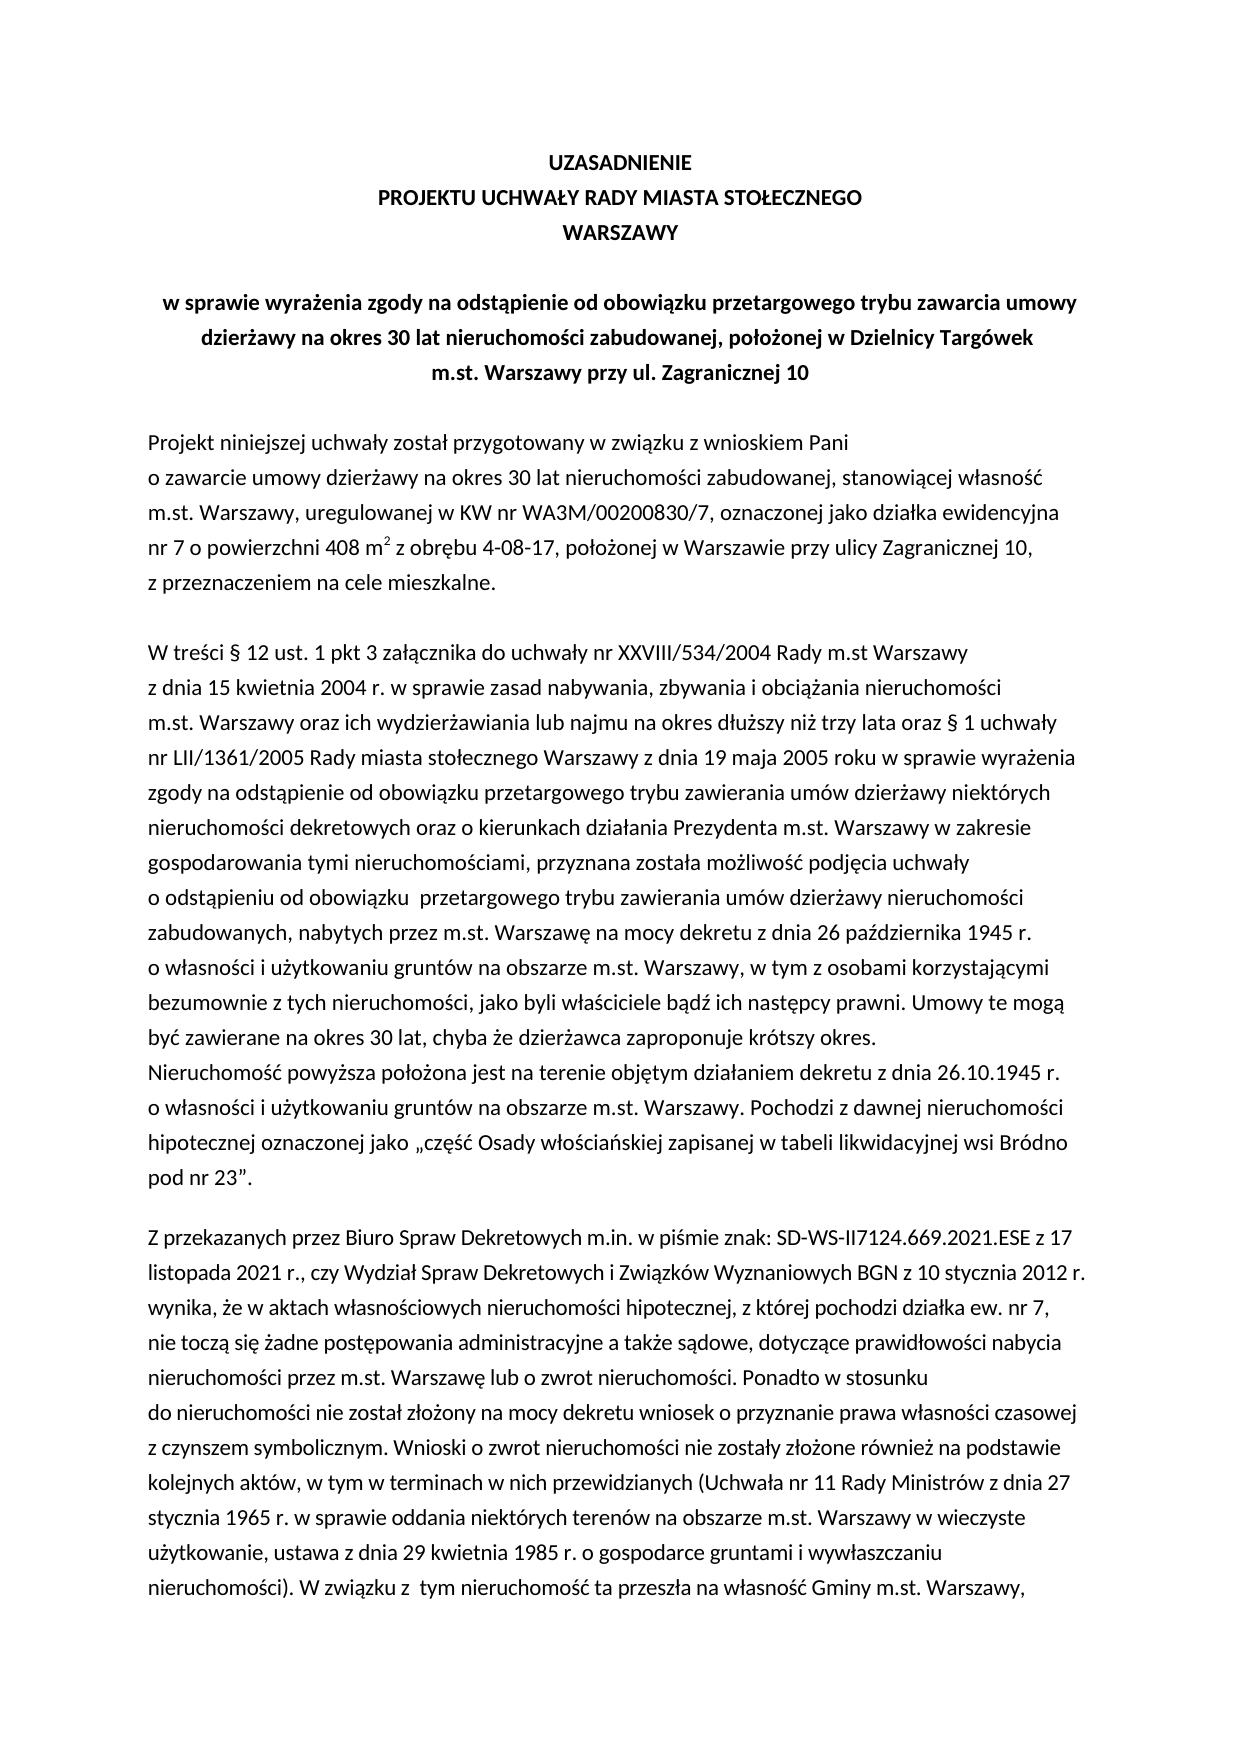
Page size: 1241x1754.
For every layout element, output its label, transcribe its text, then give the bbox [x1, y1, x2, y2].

text w sprawie wyrażenia zgody na odstąpienie od obowiązku przetargowego trybu zawarcia umowy dzierżawy na okres 30 lat nieruchomości zabudowanej, położonej w Dzielnicy Targówek m.st. Warszawy przy ul. Zagranicznej 10 [148, 288, 1092, 386]
text z przeznaczeniem na cele mieszkalne. [148, 568, 1092, 596]
text PROJEKTU UCHWAŁY RADY MIASTA STOŁECZNEGO [148, 183, 1092, 211]
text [148, 1223, 1092, 1601]
text WARSZAWY [148, 218, 1092, 246]
text W treści § 12 ust. 1 pkt 3 załącznika do uchwały nr XXVIII/534/2004 Rady m.st Warszawy z dnia 15 kwietnia 2004 r. w sprawie zasad nabywania, zbywania i obciążania nieruchomości m.st. Warszawy oraz ich wydzierżawiania lub najmu na okres dłuższy niż trzy lata oraz § 1 uchwały nr LII/1361/2005 Rady miasta stołecznego Warszawy z dnia 19 maja 2005 roku w sprawie wyrażenia zgody na odstąpienie od obowiązku przetargowego trybu zawierania umów dzierżawy niektórych nieruchomości dekretowych oraz o kierunkach działania Prezydenta m.st. Warszawy w zakresie gospodarowania tymi nieruchomościami, przyznana została możliwość podjęcia uchwały o odstąpieniu od obowiązku przetargowego trybu zawierania umów dzierżawy nieruchomości zabudowanych, nabytych przez m.st. Warszawę na mocy dekretu z dnia 26 października 1945 r. o własności i użytkowaniu gruntów na obszarze m.st. Warszawy, w tym z osobami korzystającymi bezumownie z tych nieruchomości, jako byli właściciele bądź ich następcy prawni. Umowy te mogą być zawierane na okres 30 lat, chyba że dzierżawca zaproponuje krótszy okres. [148, 638, 1092, 1051]
text Projekt niniejszej uchwały został przygotowany w związku z wnioskiem Pani o zawarcie umowy dzierżawy na okres 30 lat nieruchomości zabudowanej, stanowiącej własność m.st. Warszawy, uregulowanej w KW nr WA3M/00200830/7, oznaczonej jako działka ewidencyjna nr 7 o powierzchni 408 m2 z obrębu 4-08-17, położonej w Warszawie przy ulicy Zagranicznej 10, [148, 428, 1092, 561]
text Nieruchomość powyższa położona jest na terenie objętym działaniem dekretu z dnia 26.10.1945 r. o własności i użytkowaniu gruntów na obszarze m.st. Warszawy. Pochodzi z dawnej nieruchomości hipotecznej oznaczonej jako „część Osady włościańskiej zapisanej w tabeli likwidacyjnej wsi Bródno pod nr 23”. [148, 1058, 1092, 1191]
text UZASADNIENIE [148, 148, 1092, 176]
